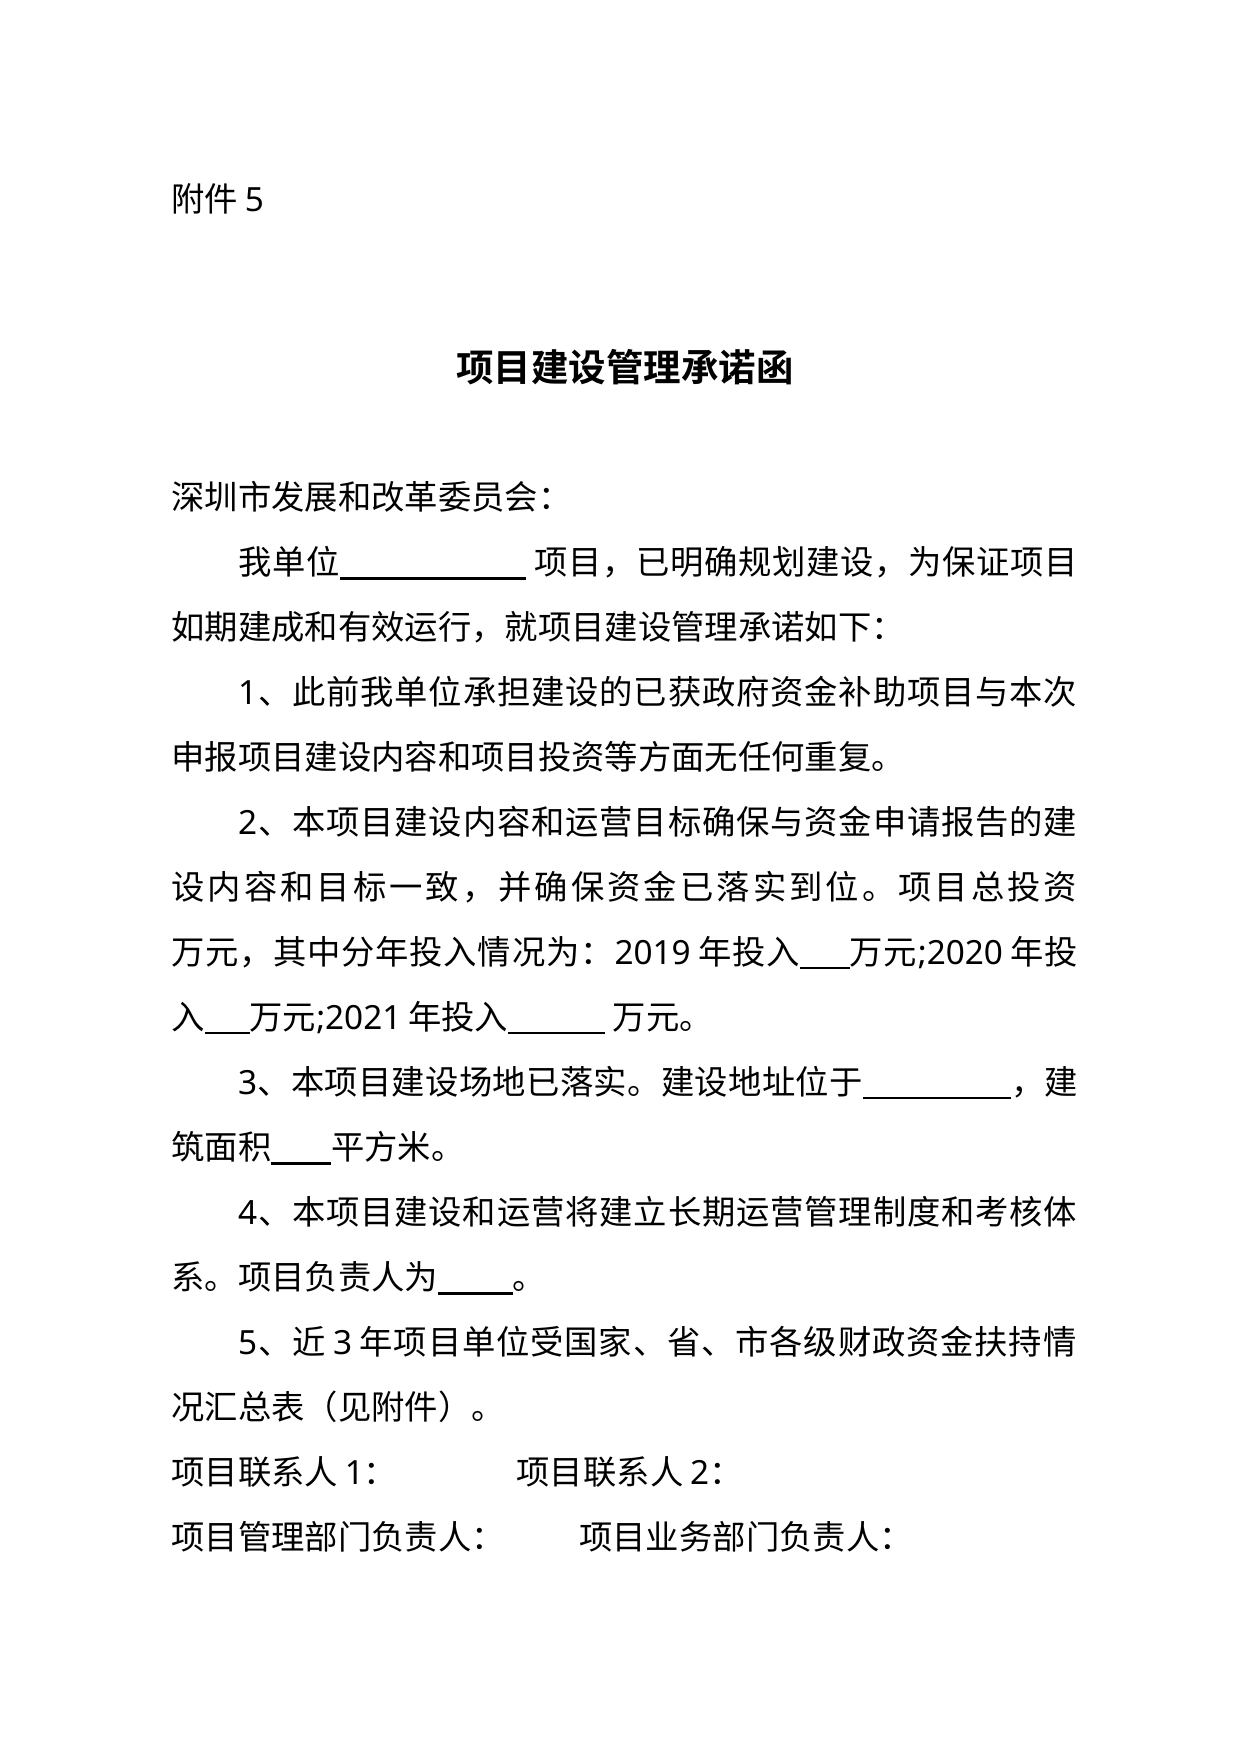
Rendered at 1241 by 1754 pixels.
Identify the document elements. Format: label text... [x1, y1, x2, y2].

subtitle 附件5 [171, 165, 1078, 230]
text 5、近3年项目单位受国家、省、市各级财政资金扶持情况汇总表（见附件）。 [171, 1307, 1078, 1437]
text 2、本项目建设内容和运营目标确保与资金申请报告的建设内容和目标一致，并确保资金已落实到位。项目总投资 万元，其中分年投入情况为：2019年投入 万元;2020年投入 万元;2021年投入 万元。 [171, 787, 1078, 1047]
text 1、此前我单位承担建设的已获政府资金补助项目与本次申报项目建设内容和项目投资等方面无任何重复。 [171, 657, 1078, 787]
text 4、本项目建设和运营将建立长期运营管理制度和考核体系。项目负责人为 。 [171, 1177, 1078, 1307]
text 深圳市发展和改革委员会： [171, 462, 1078, 527]
text 项目建设管理承诺函 [171, 332, 1078, 397]
text 我单位 项目，已明确规划建设，为保证项目如期建成和有效运行，就项目建设管理承诺如下： [171, 527, 1078, 657]
text 3、本项目建设场地已落实。建设地址位于 ，建筑面积 平方米。 [171, 1047, 1078, 1177]
text 项目联系人1： 项目联系人2： [171, 1437, 1078, 1502]
text 项目管理部门负责人： 项目业务部门负责人： [171, 1502, 1078, 1567]
